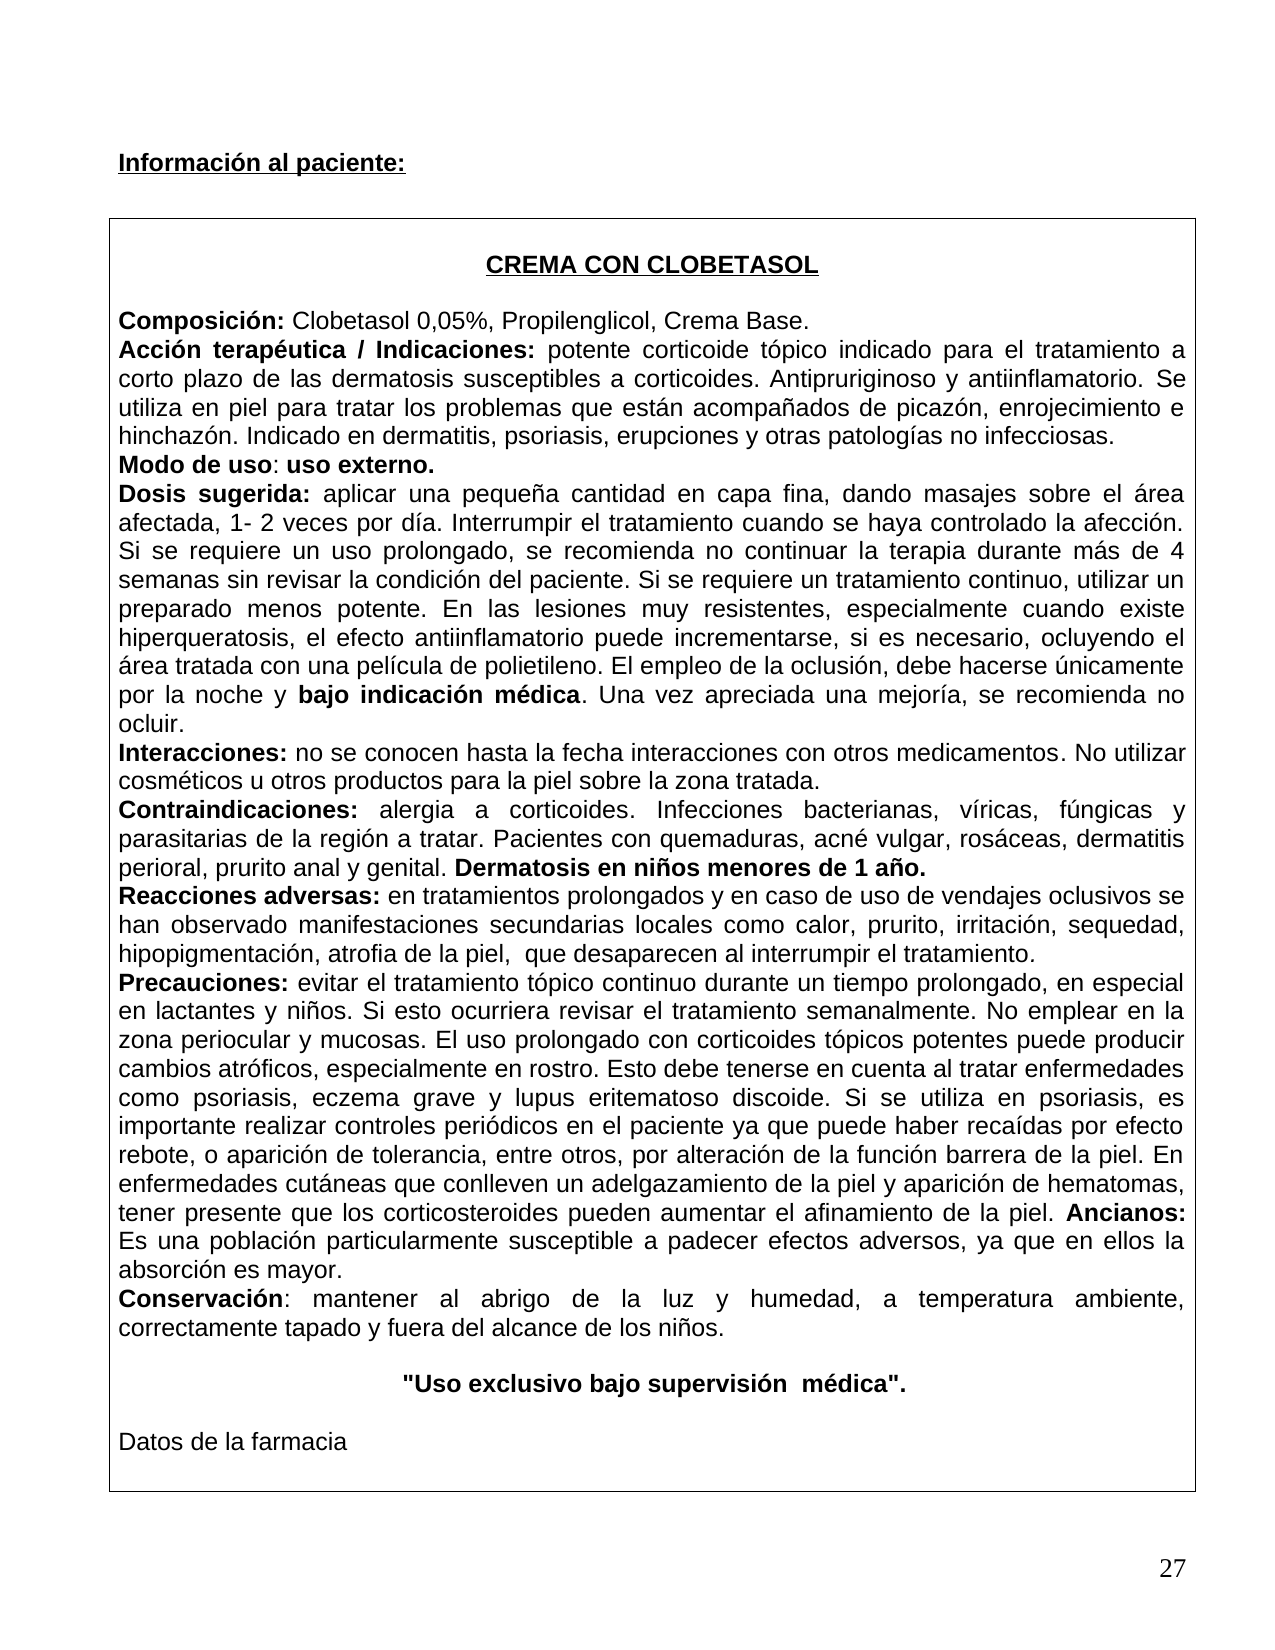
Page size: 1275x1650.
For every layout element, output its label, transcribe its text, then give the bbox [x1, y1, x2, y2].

text Reacciones adversas: en tratamientos prolongados y en caso de uso de vendajes oclusivos se han observado manifestaciones secundarias locales como calor, prurito, irritación, sequedad, hipopigmentación, atrofia de la piel, que desaparecen al interrumpir el tratamiento. [118, 881, 1186, 968]
text Contraindicaciones: alergia a corticoides. Infecciones bacterianas, víricas, fúngicas y parasitarias de la región a tratar. Pacientes con quemaduras, acné vulgar, rosáceas, dermatitis perioral, prurito anal y genital. Dermatosis en niños menores de 1 año. [118, 795, 1186, 881]
text Composición: Clobetasol 0,05%, Propilenglicol, Crema Base. [118, 306, 1186, 335]
text Información al paciente: [118, 148, 1186, 176]
text Modo de uso: uso externo. [118, 450, 1186, 479]
text Conservación: mantener al abrigo de la luz y humedad, a temperatura ambiente, correctamente tapado y fuera del alcance de los niños. [118, 1284, 1186, 1341]
text Interacciones: no se conocen hasta la fecha interacciones con otros medicamentos. No utilizar cosméticos u otros productos para la piel sobre la zona tratada. [118, 738, 1186, 795]
text "Uso exclusivo bajo supervisión médica". [118, 1369, 1186, 1398]
text Datos de la farmacia [110, 1424, 1195, 1491]
text CREMA CON CLOBETASOL [118, 249, 1186, 278]
text Precauciones: evitar el tratamiento tópico continuo durante un tiempo prolongado, en especial en lactantes y niños. Si esto ocurriera revisar el tratamiento semanalmente. No emplear en la zona periocular y mucosas. El uso prolongado con corticoides tópicos potentes puede producir cambios atróficos, especialmente en rostro. Esto debe tenerse en cuenta al tratar enfermedades como psoriasis, eczema grave y lupus eritematoso discoide. Si se utiliza en psoriasis, es importante realizar controles periódicos en el paciente ya que puede haber recaídas por efecto rebote, o aparición de tolerancia, entre otros, por alteración de la función barrera de la piel. En enfermedades cutáneas que conlleven un adelgazamiento de la piel y aparición de hematomas, tener presente que los corticosteroides pueden aumentar el afinamiento de la piel. Ancianos: Es una población particularmente susceptible a padecer efectos adversos, ya que en ellos la absorción es mayor. [118, 968, 1186, 1284]
text Dosis sugerida: aplicar una pequeña cantidad en capa fina, dando masajes sobre el área afectada, 1- 2 veces por día. Interrumpir el tratamiento cuando se haya controlado la afección. Si se requiere un uso prolongado, se recomienda no continuar la terapia durante más de 4 semanas sin revisar la condición del paciente. Si se requiere un tratamiento continuo, utilizar un preparado menos potente. En las lesiones muy resistentes, especialmente cuando existe hiperqueratosis, el efecto antiinflamatorio puede incrementarse, si es necesario, ocluyendo el área tratada con una película de polietileno. El empleo de la oclusión, debe hacerse únicamente por la noche y bajo indicación médica. Una vez apreciada una mejoría, se recomienda no ocluir. [118, 479, 1186, 738]
text Acción terapéutica / Indicaciones: potente corticoide tópico indicado para el tratamiento a corto plazo de las dermatosis susceptibles a corticoides. Antipruriginoso y antiinflamatorio. Se utiliza en piel para tratar los problemas que están acompañados de picazón, enrojecimiento e hinchazón. Indicado en dermatitis, psoriasis, erupciones y otras patologías no infecciosas. [118, 335, 1186, 450]
